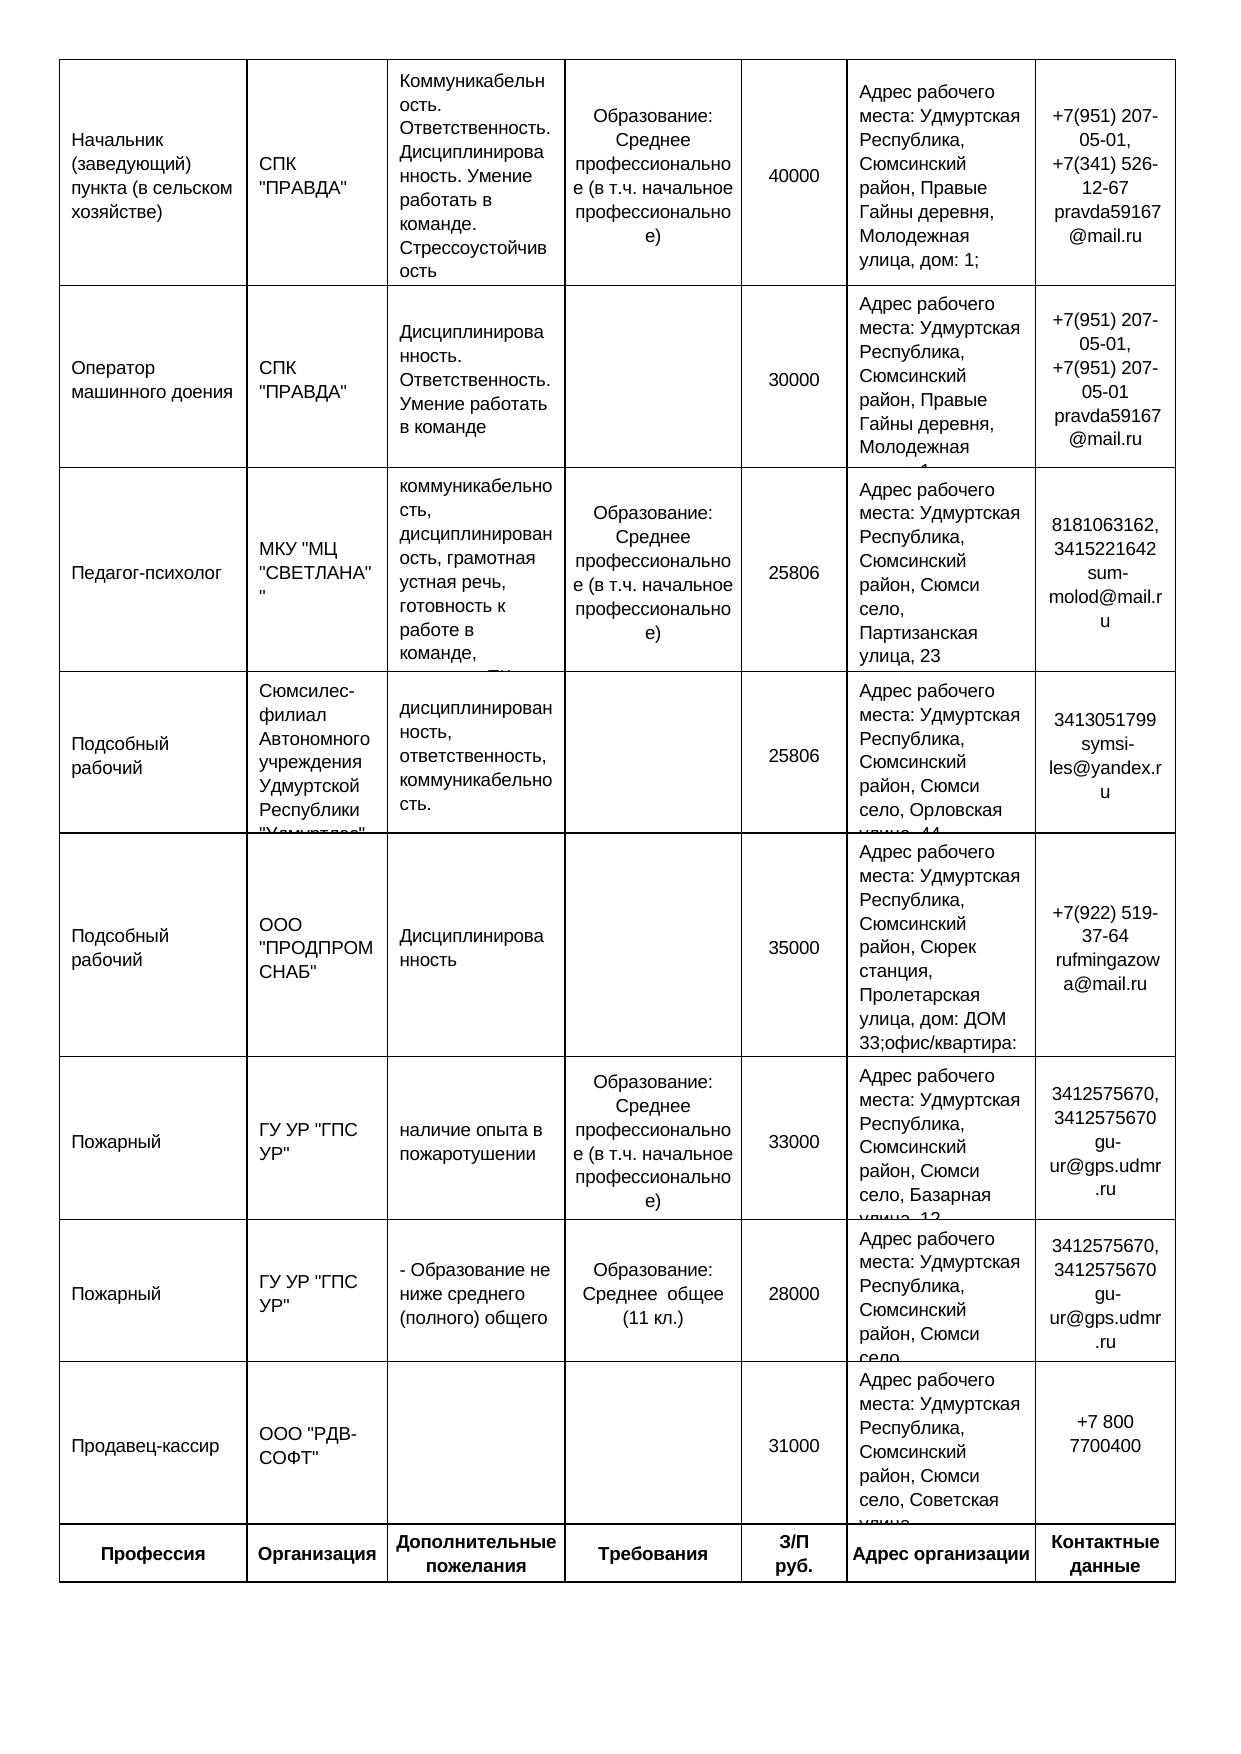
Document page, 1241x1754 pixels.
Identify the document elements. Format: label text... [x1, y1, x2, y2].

table_cell коммуникабельность, дисциплинированость, грамотная устная речь, готовность к работе в команде, владение ПК [388, 468, 564, 671]
table_cell Адрес рабочего места: Удмуртская Республика, Сюмсинский район, Правые Гайны деревня, Молодежная улица, дом: 1; [848, 60, 1035, 284]
table_cell Адрес рабочего места: Удмуртская Республика, Сюмсинский район, Сюмси село, Орловская улица, 44 [848, 672, 1035, 832]
table_cell [566, 672, 741, 832]
table_cell Образование: Среднее профессиональное (в т.ч. начальное профессиональное) [566, 1057, 741, 1219]
table_cell Профессия [60, 1525, 246, 1581]
table_cell Организация [248, 1525, 387, 1581]
table_cell Образование: Среднее общее (11 кл.) [566, 1220, 741, 1361]
table_cell Адрес рабочего места: Удмуртская Республика, Сюмсинский район, Сюмси село, Базарная улица, 12 [848, 1057, 1035, 1219]
table_cell Оператор машинного доения [60, 286, 246, 467]
table_cell Требования [566, 1525, 741, 1581]
table_cell Адрес рабочего места: Удмуртская Республика, Сюмсинский район, Правые Гайны деревня, Молодежная улица, 1 [848, 286, 1035, 467]
table_cell ГУ УР "ГПС УР" [248, 1057, 387, 1219]
table_cell 8181063162, 3415221642 sum-molod@mail.ru [1036, 468, 1175, 671]
table_cell 3412575670, 3412575670 gu-ur@gps.udmr.ru [1036, 1057, 1175, 1219]
table_cell наличие опыта в пожаротушении [388, 1057, 564, 1219]
table_cell Дополнительные пожелания [388, 1525, 564, 1581]
table_cell Сюмсилес-филиал Автономного учреждения Удмуртской Республики "Удмуртлес" [248, 672, 387, 832]
table_cell Коммуникабельность. Ответственность. Дисциплинированность. Умение работать в команде. Стрессоустойчивость [388, 60, 564, 284]
table_cell [566, 1362, 741, 1523]
table_cell Подсобный рабочий [60, 672, 246, 832]
table_cell +7(951) 207-05-01, +7(341) 526-12-67 pravda59167@mail.ru [1036, 60, 1175, 284]
table_cell 28000 [742, 1220, 846, 1361]
table_cell дисциплинированность, ответственность, коммуникабельность. [388, 672, 564, 832]
table_cell Начальник (заведующий) пункта (в сельском хозяйстве) [60, 60, 246, 284]
table_cell З/П руб. [742, 1525, 846, 1581]
table_cell Педагог-психолог [60, 468, 246, 671]
table_cell Адрес рабочего места: Удмуртская Республика, Сюмсинский район, Сюмси село, Партизанская улица, 23 [848, 468, 1035, 671]
table_cell Пожарный [60, 1057, 246, 1219]
table_cell 3413051799 symsi-les@yandex.ru [1036, 672, 1175, 832]
table_cell Продавец-кассир [60, 1362, 246, 1523]
table_cell 33000 [742, 1057, 846, 1219]
table_cell Дисциплинированность. Ответственность. Умение работать в команде [388, 286, 564, 467]
table_cell 30000 [742, 286, 846, 467]
table_cell 35000 [742, 834, 846, 1056]
table_cell Адрес рабочего места: Удмуртская Республика, Сюмсинский район, Сюмси село, Советская улица [848, 1362, 1035, 1523]
table_cell 25806 [742, 468, 846, 671]
table_cell 25806 [742, 672, 846, 832]
table_cell Пожарный [60, 1220, 246, 1361]
table_cell СПК "ПРАВДА" [248, 60, 387, 284]
table_cell Подсобный рабочий [60, 834, 246, 1056]
table_cell Дисциплинированность [388, 834, 564, 1056]
table_cell +7(922) 519-37-64 rufmingazowa@mail.ru [1036, 834, 1175, 1056]
table_cell СПК "ПРАВДА" [248, 286, 387, 467]
table_cell Контактные данные [1036, 1525, 1175, 1581]
table_cell ГУ УР "ГПС УР" [248, 1220, 387, 1361]
table_cell [566, 834, 741, 1056]
table_cell [388, 1362, 564, 1523]
table_cell - Образование не ниже среднего (полного) общего [388, 1220, 564, 1361]
table_cell +7 800 7700400 [1036, 1362, 1175, 1523]
table_cell Адрес рабочего места: Удмуртская Республика, Сюмсинский район, Сюмси село [848, 1220, 1035, 1361]
table_cell МКУ "МЦ "СВЕТЛАНА"" [248, 468, 387, 671]
table_cell 3412575670, 3412575670 gu-ur@gps.udmr.ru [1036, 1220, 1175, 1361]
table_cell 31000 [742, 1362, 846, 1523]
table_cell ООО "ПРОДПРОМСНАБ" [248, 834, 387, 1056]
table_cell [566, 60, 741, 284]
table_cell 40000 [742, 60, 846, 284]
table_cell ООО "РДВ-СОФТ" [248, 1362, 387, 1523]
table_cell Адрес организации [848, 1525, 1035, 1581]
table_cell [566, 286, 741, 467]
table_cell Адрес рабочего места: Удмуртская Республика, Сюмсинский район, Сюрек станция, Пролетарская улица, дом: ДОМ 33;офис/квартира: ОФИС 1; [848, 834, 1035, 1056]
table_cell +7(951) 207-05-01, +7(951) 207-05-01 pravda59167@mail.ru [1036, 286, 1175, 467]
table_cell Образование: Среднее профессиональное (в т.ч. начальное профессиональное) [566, 468, 741, 671]
